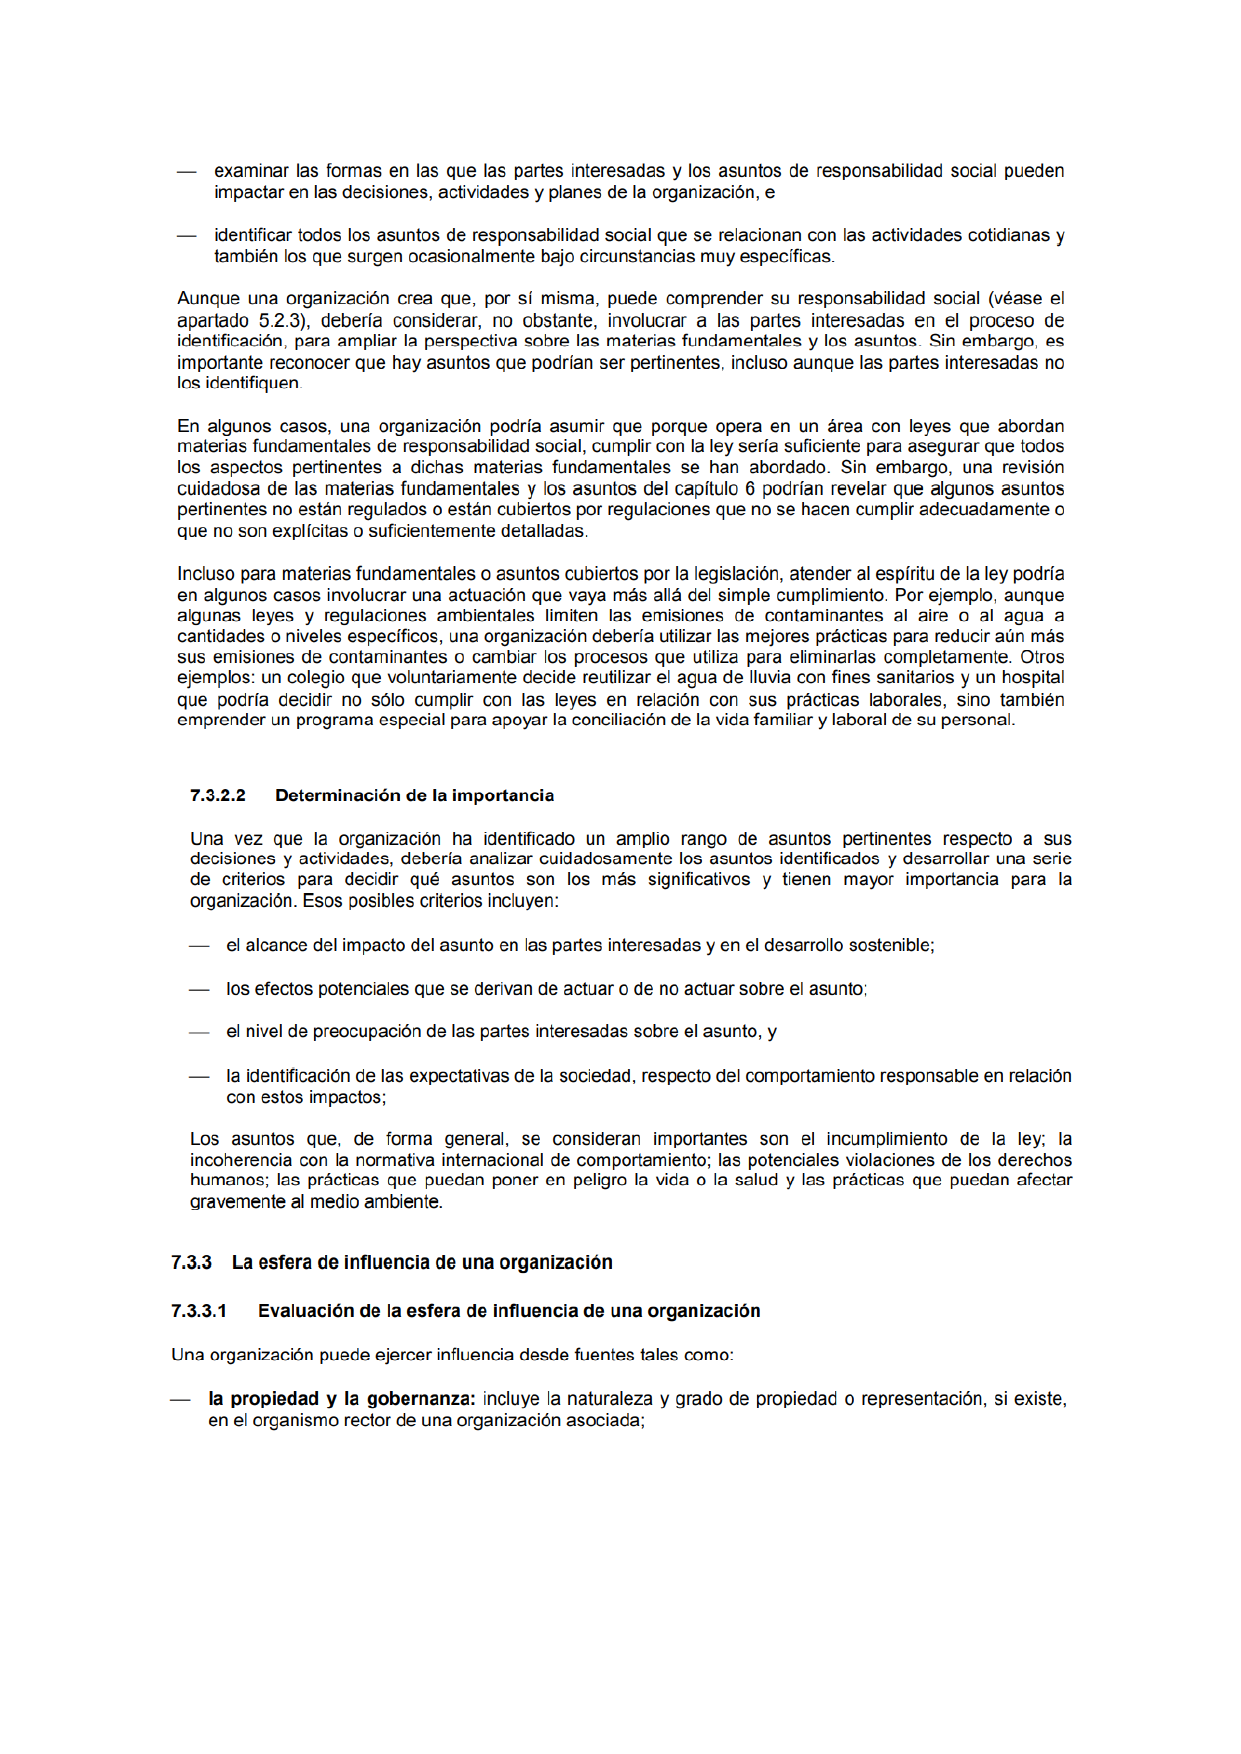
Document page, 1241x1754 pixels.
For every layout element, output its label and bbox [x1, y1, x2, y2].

picture [150, 150, 1091, 752]
picture [150, 1240, 1091, 1441]
picture [150, 770, 1091, 1222]
